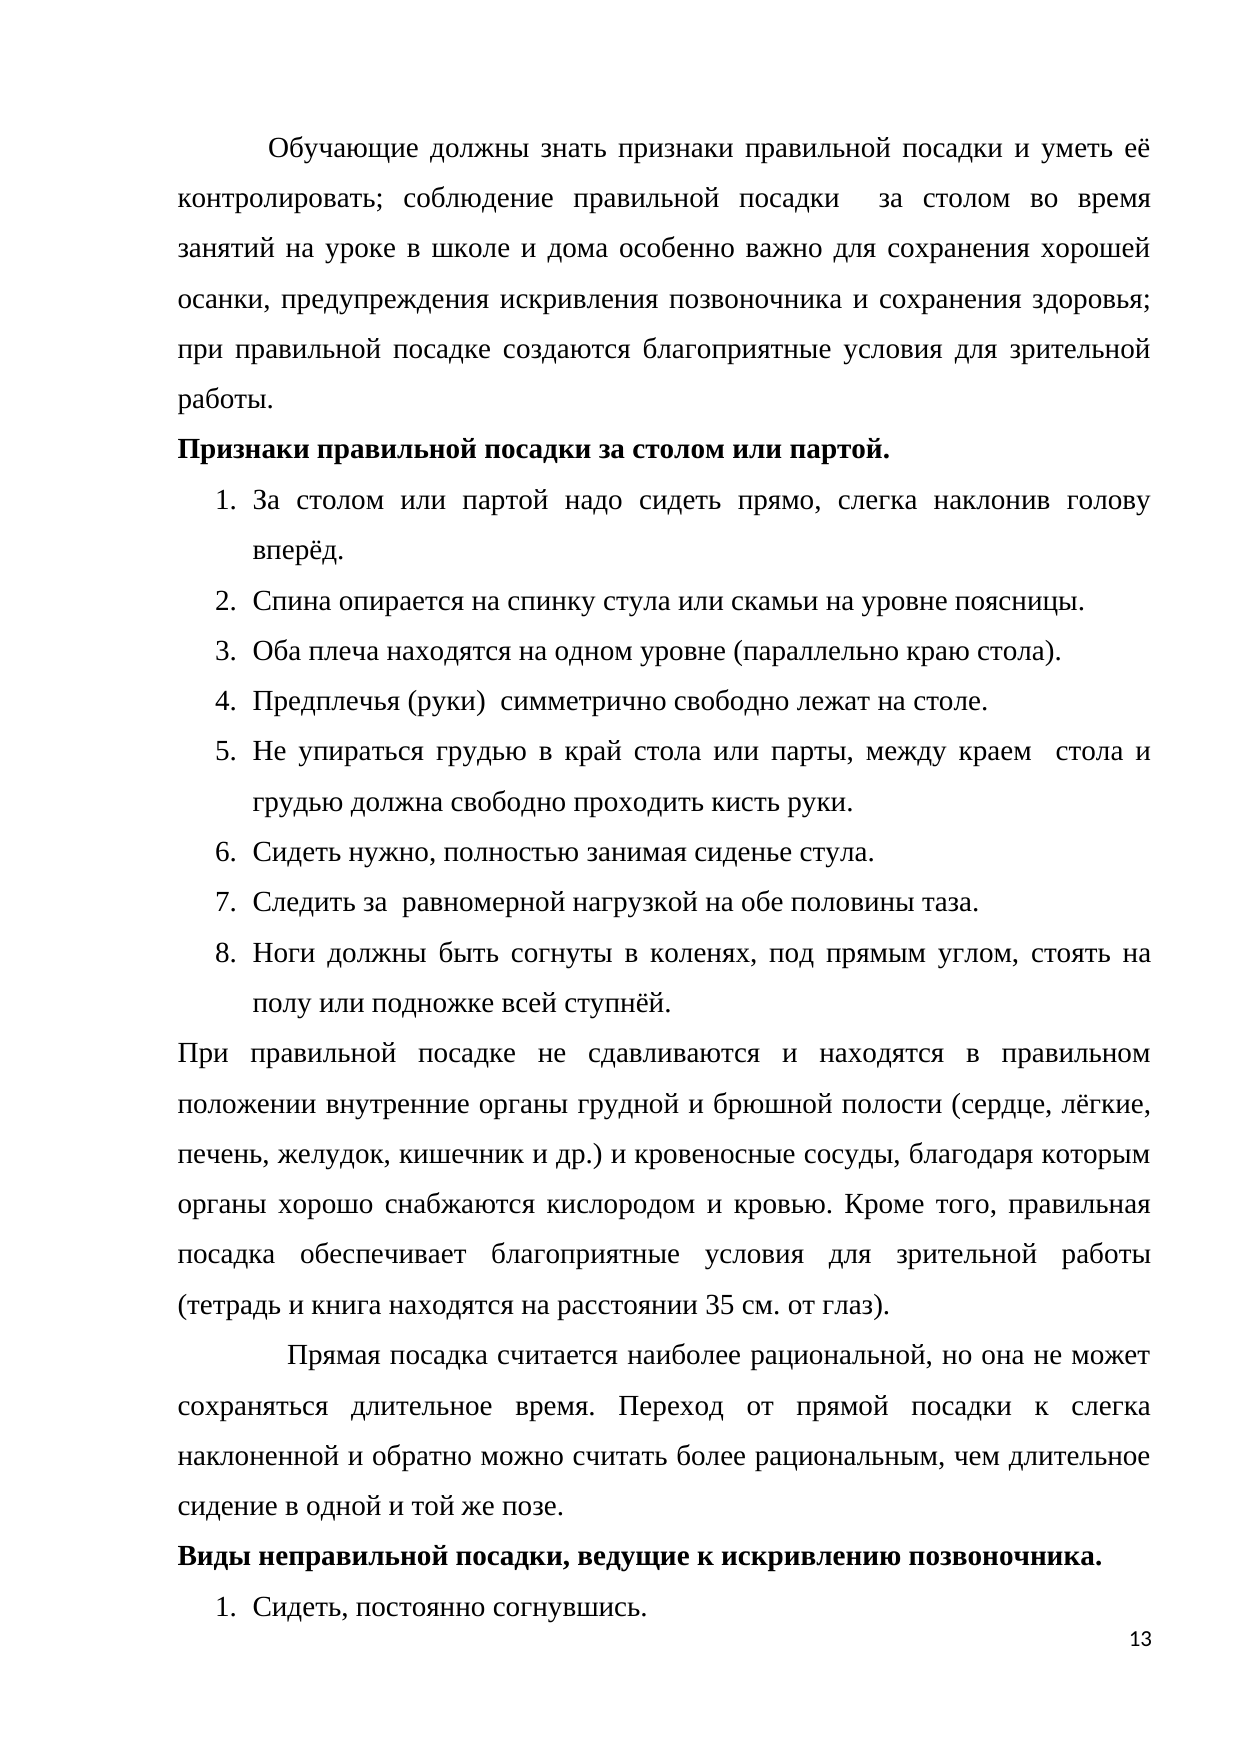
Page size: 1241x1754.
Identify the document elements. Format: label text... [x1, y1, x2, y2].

list Сидеть нужно, полностью занимая сиденье стула. [215, 834, 1152, 868]
text При правильной посадке не сдавливаются и находятся в правильном положении внутренние органы грудной и брюшной полости (сердце, лёгкие, печень, желудок, кишечник и др.) и кровеносные сосуды, благодаря которым органы хорошо снабжаются кислородом и кровью. Кроме того, правильная посадка обеспечивает благоприятные условия для зрительной работы (тетрадь и книга находятся на расстоянии 35 см. от глаз). [177, 1035, 1152, 1321]
list Спина опирается на спинку стула или скамьи на уровне поясницы. [215, 583, 1152, 616]
list Предплечья (руки) симметрично свободно лежат на столе. [215, 683, 1152, 717]
text Прямая посадка считается наиболее рациональной, но она не может сохраняться длительное время. Переход от прямой посадки к слегка наклоненной и обратно можно считать более рациональным, чем длительное сидение в одной и той же позе. [177, 1337, 1152, 1522]
list Сидеть, постоянно согнувшись. [215, 1589, 1152, 1622]
list Следить за равномерной нагрузкой на обе половины таза. [215, 884, 1152, 918]
list Ноги должны быть согнуты в коленях, под прямым углом, стоять на полу или подножке всей ступнёй. [215, 935, 1152, 1019]
text Виды неправильной посадки, ведущие к искривлению позвоночника. [177, 1538, 1152, 1572]
list За столом или партой надо сидеть прямо, слегка наклонив голову вперёд. [215, 482, 1152, 566]
text Обучающие должны знать признаки правильной посадки и уметь её контролировать; соблюдение правильной посадки за столом во время занятий на уроке в школе и дома особенно важно для сохранения хорошей осанки, предупреждения искривления позвоночника и сохранения здоровья; при правильной посадке создаются благоприятные условия для зрительной работы. [177, 130, 1152, 415]
list Оба плеча находятся на одном уровне (параллельно краю стола). [215, 633, 1152, 666]
text Признаки правильной посадки за столом или партой. [177, 432, 1152, 465]
list Не упираться грудью в край стола или парты, между краем стола и грудью должна свободно проходить кисть руки. [215, 733, 1152, 817]
